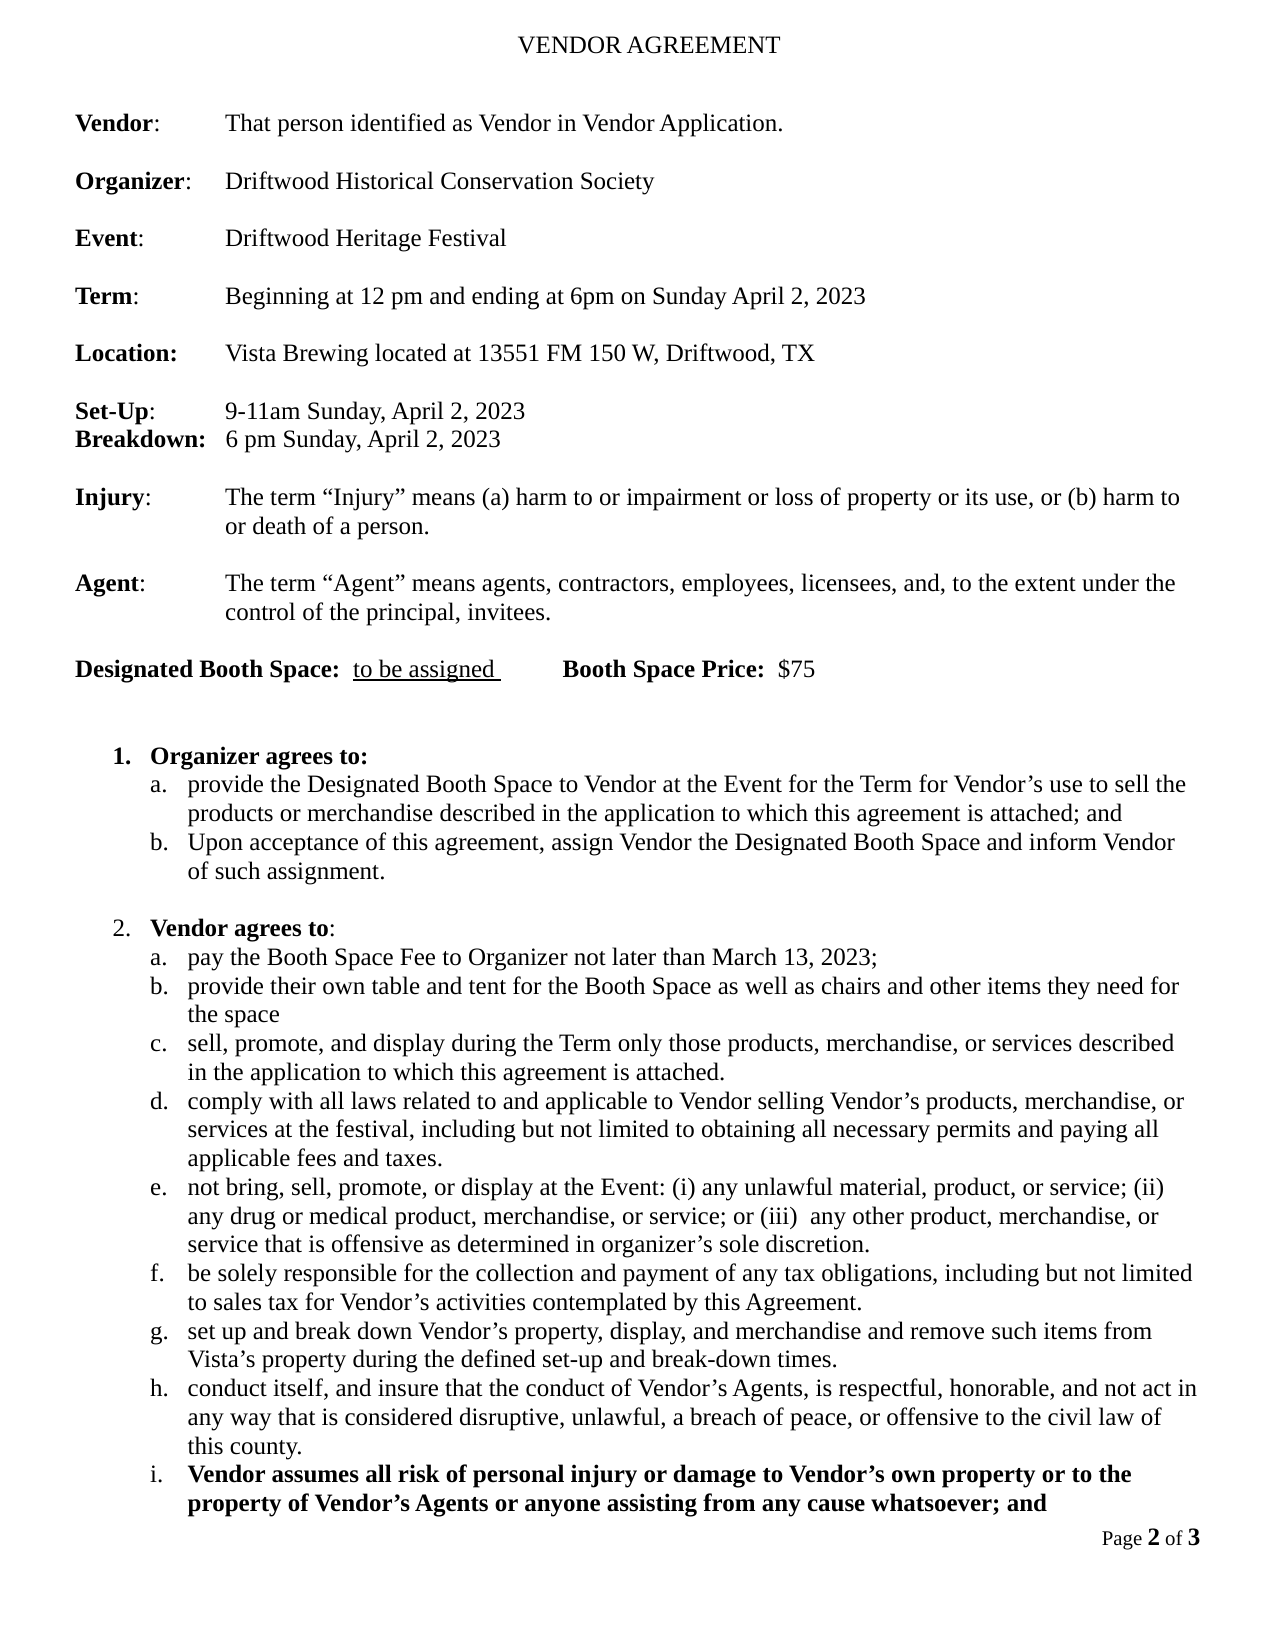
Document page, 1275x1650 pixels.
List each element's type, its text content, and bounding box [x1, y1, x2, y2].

list provide their own table and tent for the Booth Space as well as chairs and other items they need for the space [150, 971, 1200, 1028]
list Vendor agrees to: [112, 913, 1200, 942]
text Vendor: That person identified as Vendor in Vendor Application. [75, 108, 1200, 137]
text Breakdown: 6 pm Sunday, April 2, 2023 [75, 424, 1200, 453]
list comply with all laws related to and applicable to Vendor selling Vendor’s products, merchandise, or services at the festival, including but not limited to obtaining all necessary permits and paying all applicable fees and taxes. [150, 1086, 1200, 1172]
text VENDOR AGREEMENT [444, 30, 1200, 59]
list set up and break down Vendor’s property, display, and merchandise and remove such items from Vista’s property during the defined set-up and break-down times. [150, 1316, 1200, 1373]
text Organizer: Driftwood Historical Conservation Society [75, 166, 1200, 194]
text Set-Up: 9-11am Sunday, April 2, 2023 [75, 396, 1200, 424]
list Upon acceptance of this agreement, assign Vendor the Designated Booth Space and inform Vendor of such assignment. [150, 827, 1200, 884]
list Organizer agrees to: [112, 741, 1200, 769]
text Event: Driftwood Heritage Festival [75, 223, 1200, 252]
text Agent: The term “Agent” means agents, contractors, employees, licensees, and, to the extent under the control of the principal, invitees. [75, 568, 1200, 626]
text Designated Booth Space: to be assigned Booth Space Price: $75 [75, 654, 1200, 683]
list sell, promote, and display during the Term only those products, merchandise, or services described in the application to which this agreement is attached. [150, 1028, 1200, 1086]
text Injury: The term “Injury” means (a) harm to or impairment or loss of property or its use, or (b) harm to or death of a person. [75, 482, 1200, 539]
list provide the Designated Booth Space to Vendor at the Event for the Term for Vendor’s use to sell the products or merchandise described in the application to which this agreement is attached; and [150, 769, 1200, 827]
text Location: Vista Brewing located at 13551 FM 150 W, Driftwood, TX [75, 338, 1200, 367]
list conduct itself, and insure that the conduct of Vendor’s Agents, is respectful, honorable, and not act in any way that is considered disruptive, unlawful, a breach of peace, or offensive to the civil law of this county. [150, 1373, 1200, 1459]
list Vendor assumes all risk of personal injury or damage to Vendor’s own property or to the property of Vendor’s Agents or anyone assisting from any cause whatsoever; and [150, 1459, 1200, 1517]
text Term: Beginning at 12 pm and ending at 6pm on Sunday April 2, 2023 [75, 281, 1200, 309]
list not bring, sell, promote, or display at the Event: (i) any unlawful material, product, or service; (ii) any drug or medical product, merchandise, or service; or (iii) any other product, merchandise, or service that is offensive as determined in organizer’s sole discretion. [150, 1172, 1200, 1258]
list be solely responsible for the collection and payment of any tax obligations, including but not limited to sales tax for Vendor’s activities contemplated by this Agreement. [150, 1258, 1200, 1316]
list pay the Booth Space Fee to Organizer not later than March 13, 2023; [150, 942, 1200, 971]
